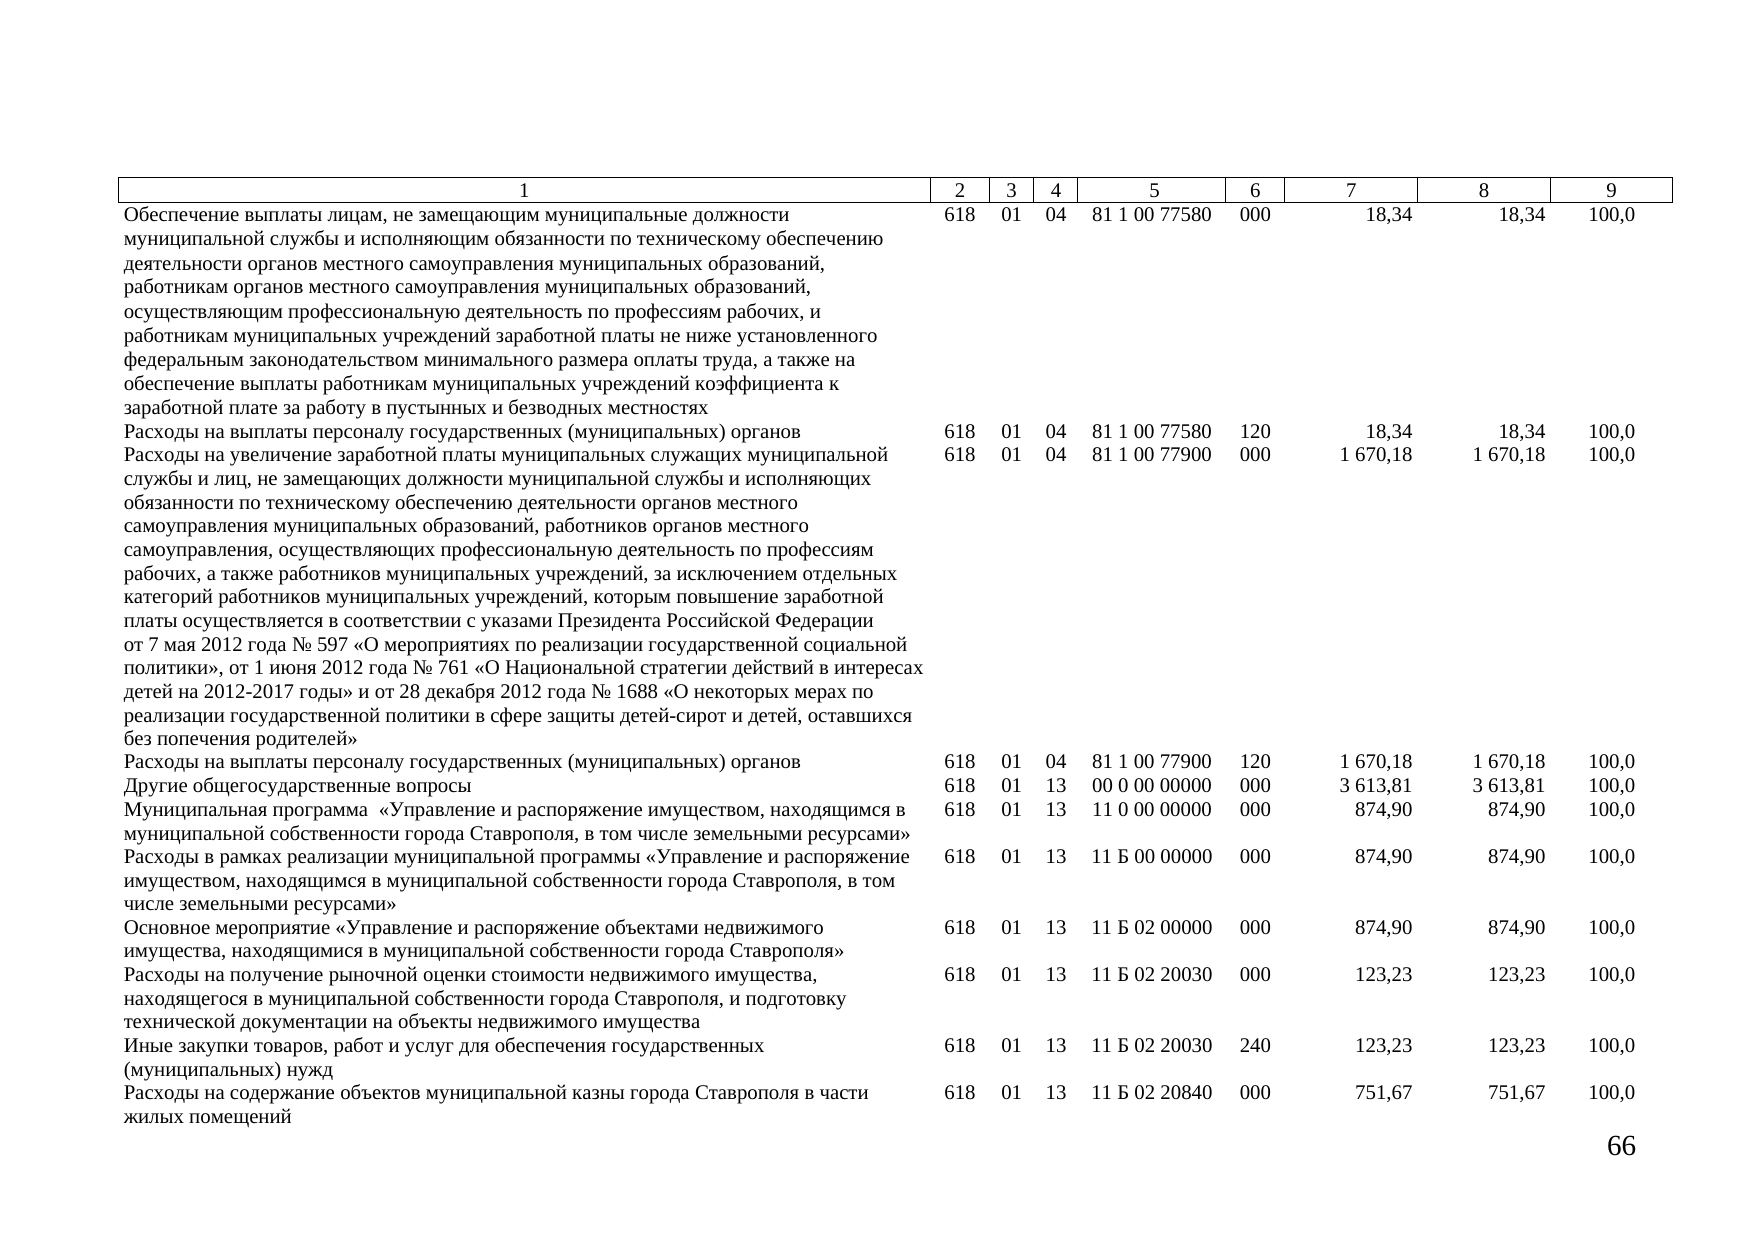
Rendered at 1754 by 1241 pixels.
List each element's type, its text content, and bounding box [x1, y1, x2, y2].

table_header 3 [990, 178, 1033, 202]
table_header 6 [1226, 178, 1284, 202]
table_header 1 [119, 178, 930, 202]
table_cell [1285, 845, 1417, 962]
table_header 9 [1551, 178, 1672, 202]
table_header 5 [1078, 178, 1225, 202]
table_header 8 [1418, 178, 1550, 202]
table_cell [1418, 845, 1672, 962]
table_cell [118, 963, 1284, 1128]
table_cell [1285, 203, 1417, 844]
table_header 4 [1034, 178, 1077, 202]
table_header 7 [1285, 178, 1417, 202]
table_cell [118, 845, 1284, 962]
table_header 2 [931, 178, 989, 202]
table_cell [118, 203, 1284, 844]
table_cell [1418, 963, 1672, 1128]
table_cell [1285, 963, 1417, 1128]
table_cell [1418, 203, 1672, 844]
